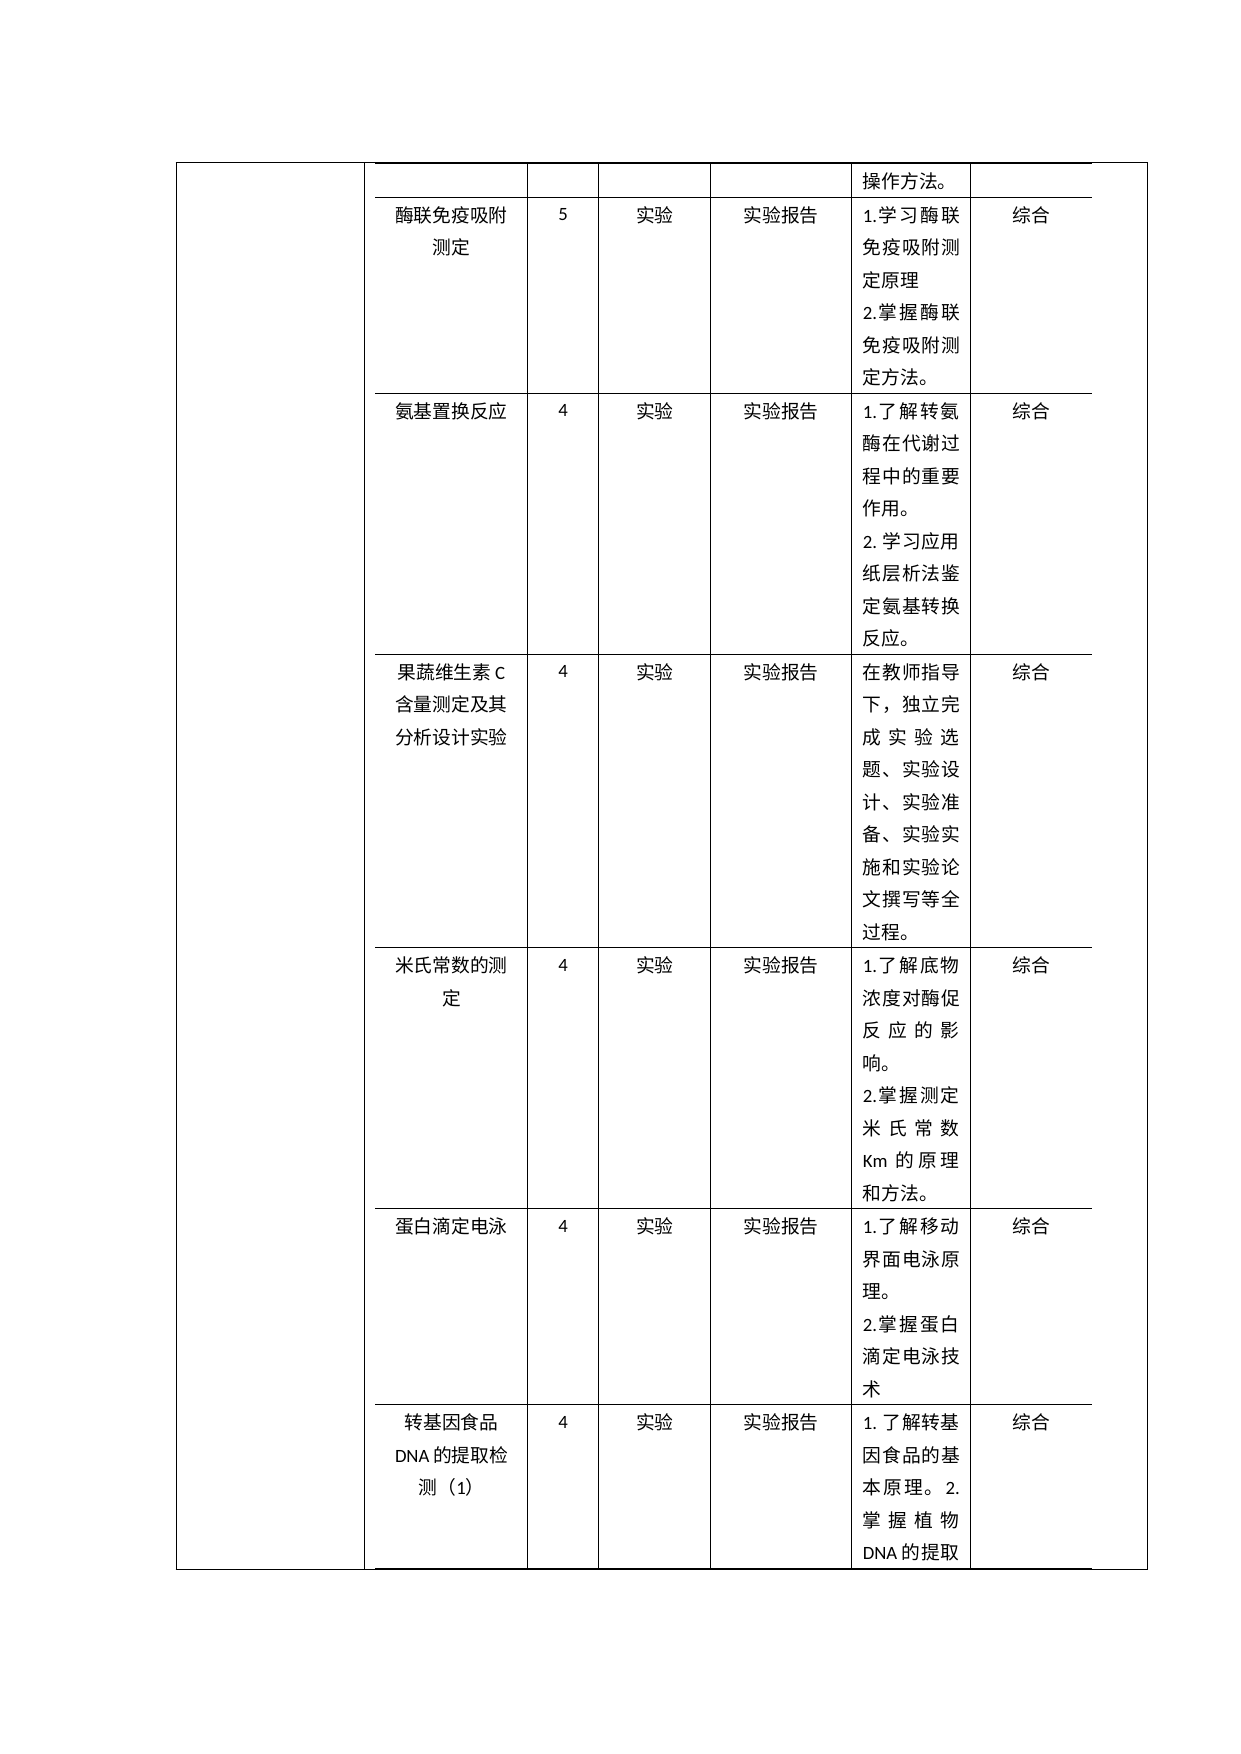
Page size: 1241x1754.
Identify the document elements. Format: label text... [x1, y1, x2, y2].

table_cell (教师可根据课程情况添加行数，每个内容均可点击、弹出注释、提示框，对需要填写内容进行详尽解释，考查方式对应具体教学内容） [711, 394, 851, 654]
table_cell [177, 163, 364, 1569]
table_cell (教师可根据课程情况添加行数，每个内容均可点击、弹出注释、提示框，对需要填写内容进行详尽解释，考查方式对应具体教学内容） [852, 394, 970, 654]
table_cell (教师可根据课程情况添加行数，每个内容均可点击、弹出注释、提示框，对需要填写内容进行详尽解释，考查方式对应具体教学内容） [528, 948, 598, 1208]
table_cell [852, 164, 970, 197]
table_cell (教师可根据课程情况添加行数，每个内容均可点击、弹出注释、提示框，对需要填写内容进行详尽解释，考查方式对应具体教学内容） [599, 655, 710, 947]
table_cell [711, 164, 851, 197]
table_cell (教师可根据课程情况添加行数，每个内容均可点击、弹出注释、提示框，对需要填写内容进行详尽解释，考查方式对应具体教学内容） [711, 948, 851, 1208]
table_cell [971, 163, 1147, 1569]
table_cell (教师可根据课程情况添加行数，每个内容均可点击、弹出注释、提示框，对需要填写内容进行详尽解释，考查方式对应具体教学内容） [528, 1405, 598, 1568]
table_cell (教师可根据课程情况添加行数，每个内容均可点击、弹出注释、提示框，对需要填写内容进行详尽解释，考查方式对应具体教学内容） [528, 198, 598, 393]
table_cell (教师可根据课程情况添加行数，每个内容均可点击、弹出注释、提示框，对需要填写内容进行详尽解释，考查方式对应具体教学内容） [599, 948, 710, 1208]
table_cell (教师可根据课程情况添加行数，每个内容均可点击、弹出注释、提示框，对需要填写内容进行详尽解释，考查方式对应具体教学内容） [852, 1405, 970, 1568]
table_cell (教师可根据课程情况添加行数，每个内容均可点击、弹出注释、提示框，对需要填写内容进行详尽解释，考查方式对应具体教学内容） [528, 394, 598, 654]
table_cell (教师可根据课程情况添加行数，每个内容均可点击、弹出注释、提示框，对需要填写内容进行详尽解释，考查方式对应具体教学内容） [528, 1209, 598, 1404]
table_cell (教师可根据课程情况添加行数，每个内容均可点击、弹出注释、提示框，对需要填写内容进行详尽解释，考查方式对应具体教学内容） [599, 1209, 710, 1404]
table_cell (教师可根据课程情况添加行数，每个内容均可点击、弹出注释、提示框，对需要填写内容进行详尽解释，考查方式对应具体教学内容） [599, 1405, 710, 1568]
table_cell (教师可根据课程情况添加行数，每个内容均可点击、弹出注释、提示框，对需要填写内容进行详尽解释，考查方式对应具体教学内容） [711, 198, 851, 393]
table_cell (教师可根据课程情况添加行数，每个内容均可点击、弹出注释、提示框，对需要填写内容进行详尽解释，考查方式对应具体教学内容） [599, 198, 710, 393]
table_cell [528, 164, 598, 197]
table_cell (教师可根据课程情况添加行数，每个内容均可点击、弹出注释、提示框，对需要填写内容进行详尽解释，考查方式对应具体教学内容） [711, 1209, 851, 1404]
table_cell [599, 164, 710, 197]
table_cell (教师可根据课程情况添加行数，每个内容均可点击、弹出注释、提示框，对需要填写内容进行详尽解释，考查方式对应具体教学内容） [852, 198, 970, 393]
table_cell (教师可根据课程情况添加行数，每个内容均可点击、弹出注释、提示框，对需要填写内容进行详尽解释，考查方式对应具体教学内容） [852, 1209, 970, 1404]
table_cell (教师可根据课程情况添加行数，每个内容均可点击、弹出注释、提示框，对需要填写内容进行详尽解释，考查方式对应具体教学内容） [852, 655, 970, 947]
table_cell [365, 163, 527, 1569]
table_cell (教师可根据课程情况添加行数，每个内容均可点击、弹出注释、提示框，对需要填写内容进行详尽解释，考查方式对应具体教学内容） [852, 948, 970, 1208]
table_cell (教师可根据课程情况添加行数，每个内容均可点击、弹出注释、提示框，对需要填写内容进行详尽解释，考查方式对应具体教学内容） [599, 394, 710, 654]
table_cell (教师可根据课程情况添加行数，每个内容均可点击、弹出注释、提示框，对需要填写内容进行详尽解释，考查方式对应具体教学内容） [711, 655, 851, 947]
table_cell (教师可根据课程情况添加行数，每个内容均可点击、弹出注释、提示框，对需要填写内容进行详尽解释，考查方式对应具体教学内容） [711, 1405, 851, 1568]
table_cell (教师可根据课程情况添加行数，每个内容均可点击、弹出注释、提示框，对需要填写内容进行详尽解释，考查方式对应具体教学内容） [528, 655, 598, 947]
